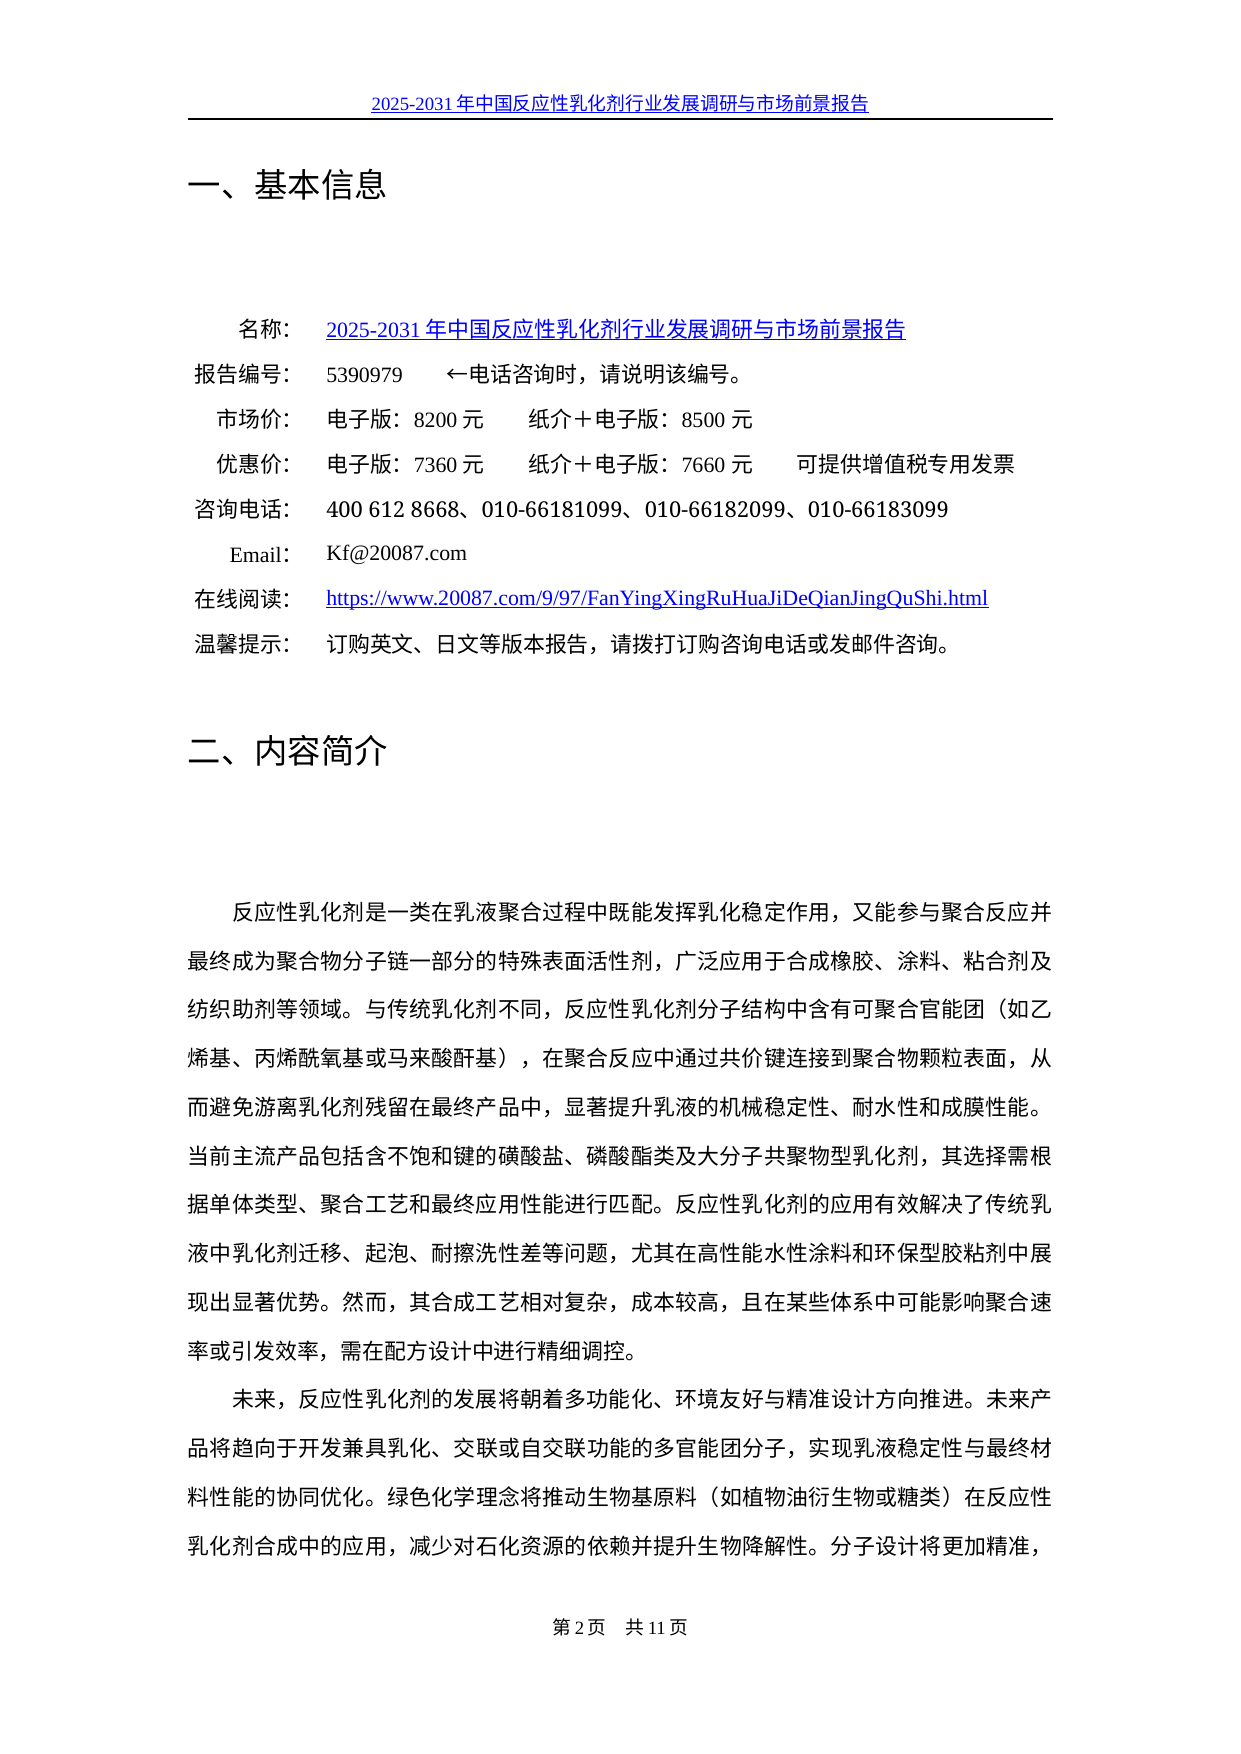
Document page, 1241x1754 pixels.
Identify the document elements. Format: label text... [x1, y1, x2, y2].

table_cell 订购英文、日文等版本报告，请拨打订购咨询电话或发邮件咨询。 [315, 627, 1073, 672]
table_cell Email： [167, 537, 315, 582]
table_cell Kf@20087.com [315, 537, 1073, 582]
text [187, 894, 1053, 1561]
table_cell 电子版：8200 元 纸介＋电子版：8500 元 [315, 402, 1073, 447]
table_cell 咨询电话： [167, 492, 315, 537]
table_header 名称： [167, 312, 315, 357]
title 二、内容简介 [187, 717, 1053, 782]
table_cell 5390979 ←电话咨询时，请说明该编号。 [315, 357, 1073, 402]
table_cell 电子版：7360 元 纸介＋电子版：7660 元 可提供增值税专用发票 [315, 447, 1073, 492]
title 一、基本信息 [187, 150, 1053, 215]
table_cell 温馨提示： [167, 627, 315, 672]
table_header 2025-2031年中国反应性乳化剂行业发展调研与市场前景报告 [315, 312, 1073, 357]
table_cell 市场价： [167, 402, 315, 447]
table_cell 报告编号： [167, 357, 315, 402]
table_cell 400 612 8668、010-66181099、010-66182099、010-66183099 [315, 492, 1073, 537]
table_cell [315, 582, 1073, 627]
table_cell 优惠价： [167, 447, 315, 492]
table_cell 在线阅读： [167, 582, 315, 627]
